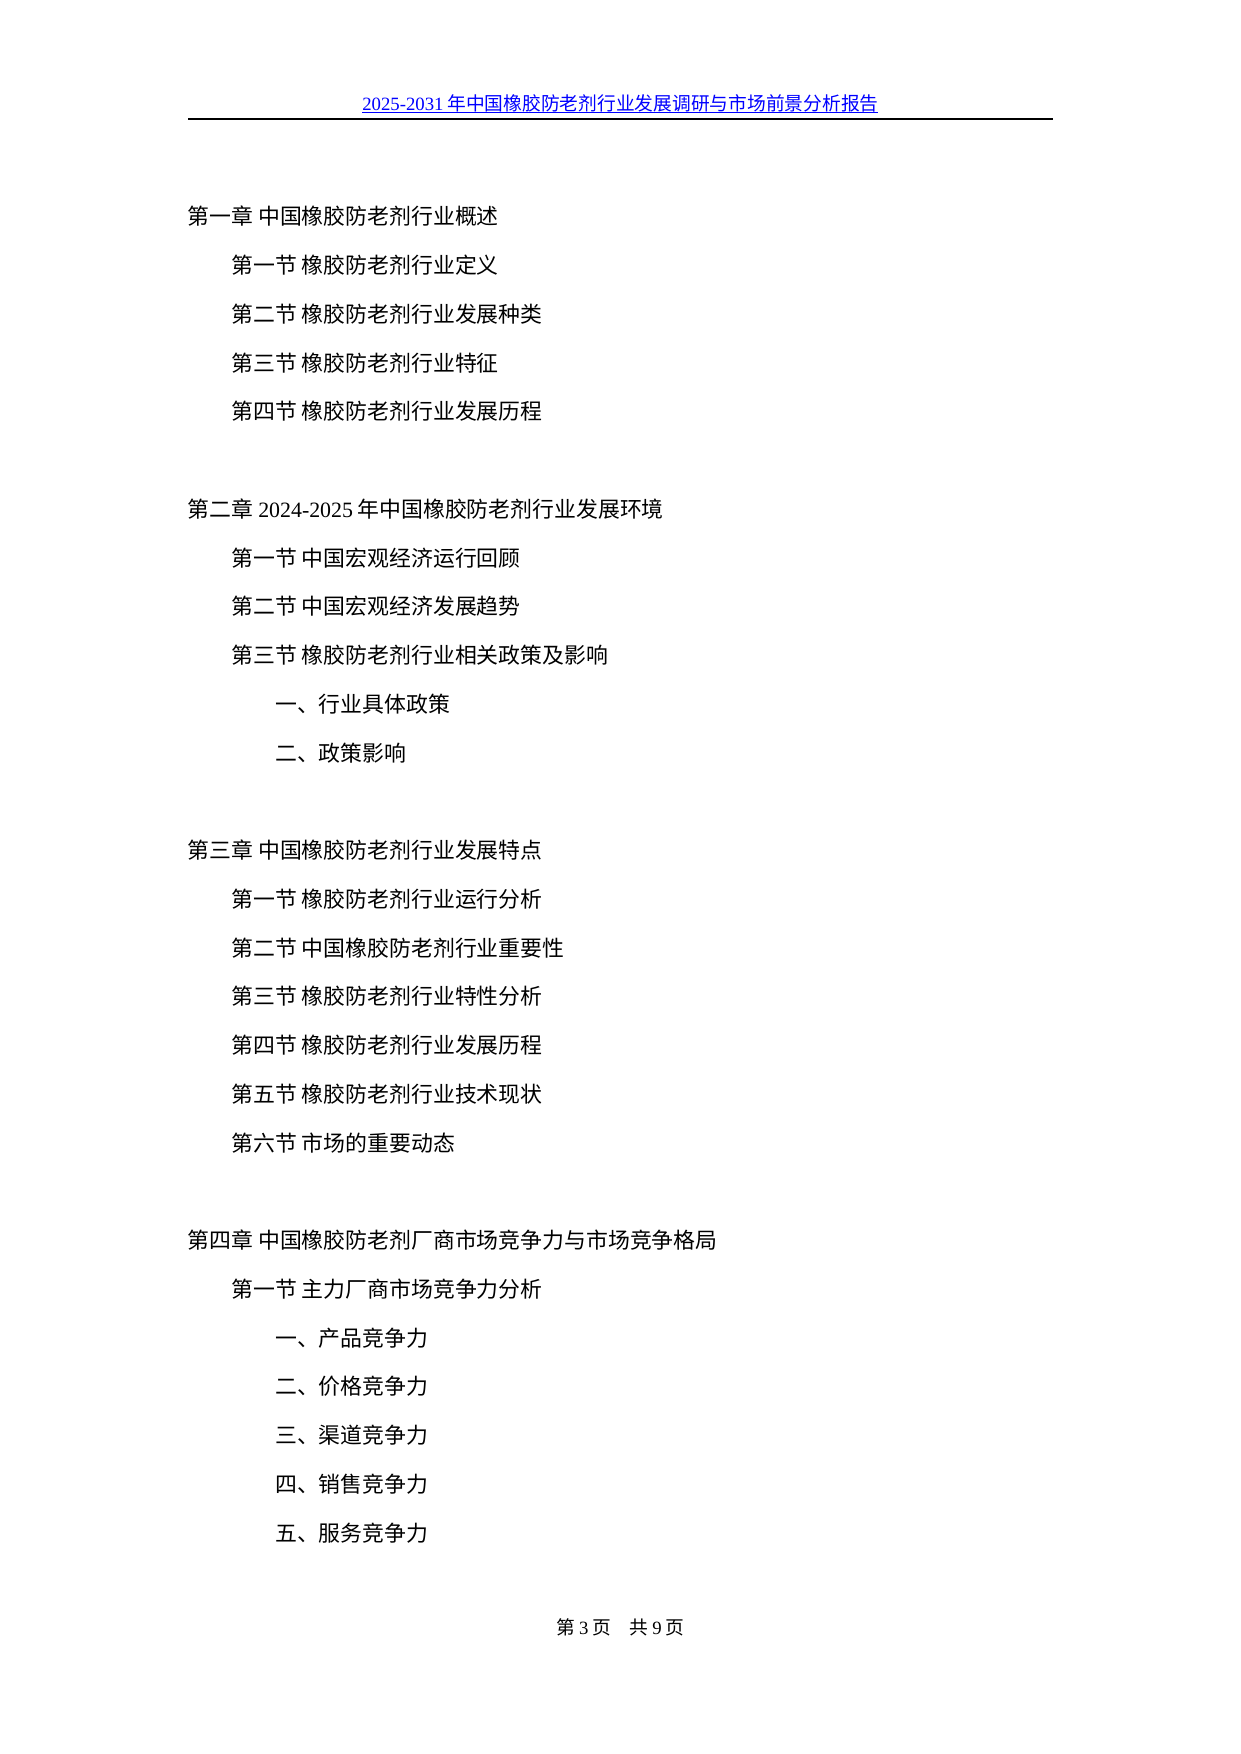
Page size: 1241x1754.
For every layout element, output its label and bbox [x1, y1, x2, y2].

text [187, 150, 1053, 1548]
